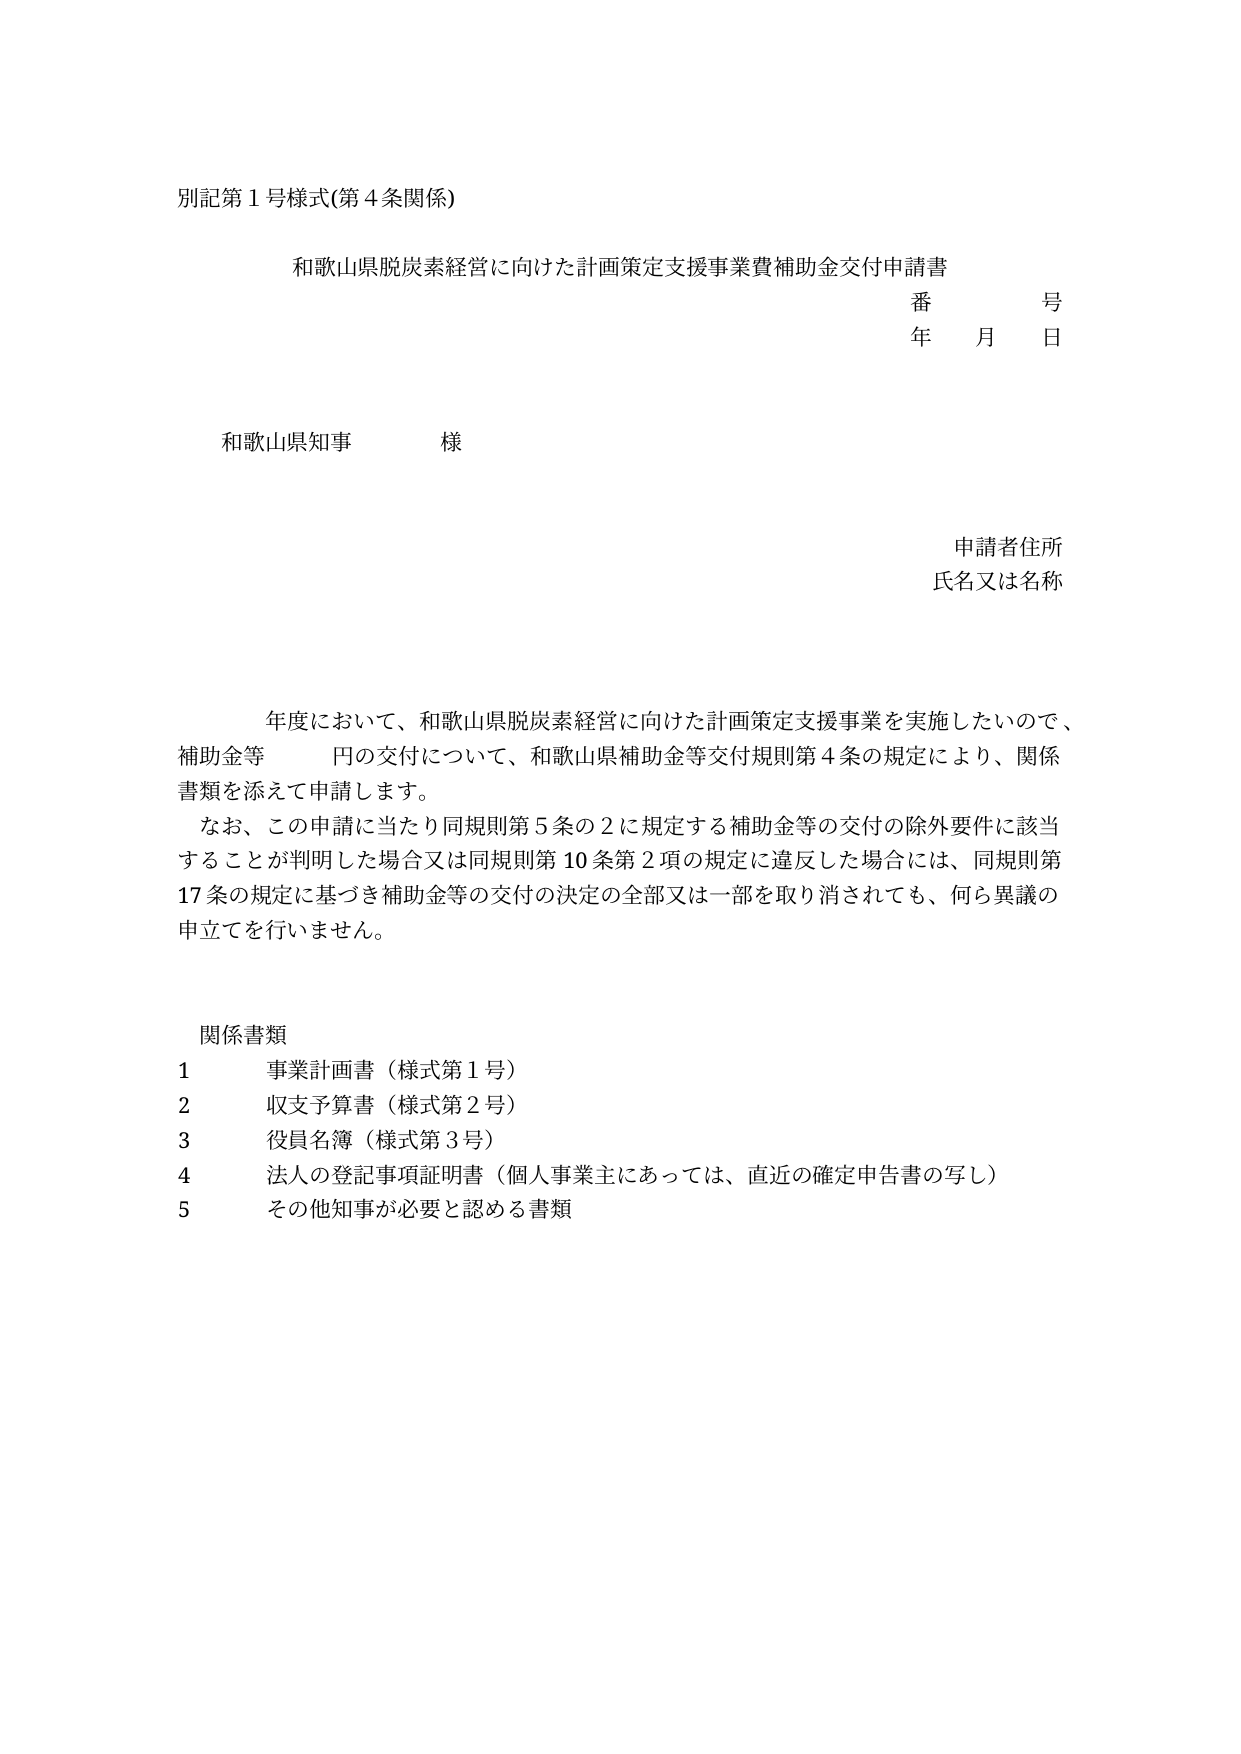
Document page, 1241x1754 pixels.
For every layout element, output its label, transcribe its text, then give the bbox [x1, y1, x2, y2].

list 法人の登記事項証明書（個人事業主にあっては、直近の確定申告書の写し） [177, 1156, 1063, 1191]
text 和歌山県脱炭素経営に向けた計画策定支援事業費補助金交付申請書 [177, 249, 1063, 284]
text 年度において、和歌山県脱炭素経営に向けた計画策定支援事業を実施したいので、補助金等 円の交付について、和歌山県補助金等交付規則第４条の規定により、関係書類を添えて申請します。 [177, 702, 1063, 807]
text 年 月 日 [177, 319, 1063, 353]
text 和歌山県知事 様 [177, 423, 1063, 458]
list その他知事が必要と認める書類 [177, 1191, 1063, 1226]
list 役員名簿（様式第３号） [177, 1121, 1063, 1156]
text 氏名又は名称 [177, 563, 1063, 598]
text 申請者住所 [177, 528, 1063, 563]
list 収支予算書（様式第２号） [177, 1086, 1063, 1121]
text なお、この申請に当たり同規則第５条の２に規定する補助金等の交付の除外要件に該当することが判明した場合又は同規則第10条第２項の規定に違反した場合には、同規則第17条の規定に基づき補助金等の交付の決定の全部又は一部を取り消されても、何ら異議の申立てを行いません。 [177, 807, 1063, 947]
text 別記第１号様式(第４条関係) [177, 179, 1063, 214]
list 事業計画書（様式第１号） [177, 1051, 1063, 1086]
text 関係書類 [177, 1017, 1063, 1051]
text 番 号 [177, 284, 1063, 319]
